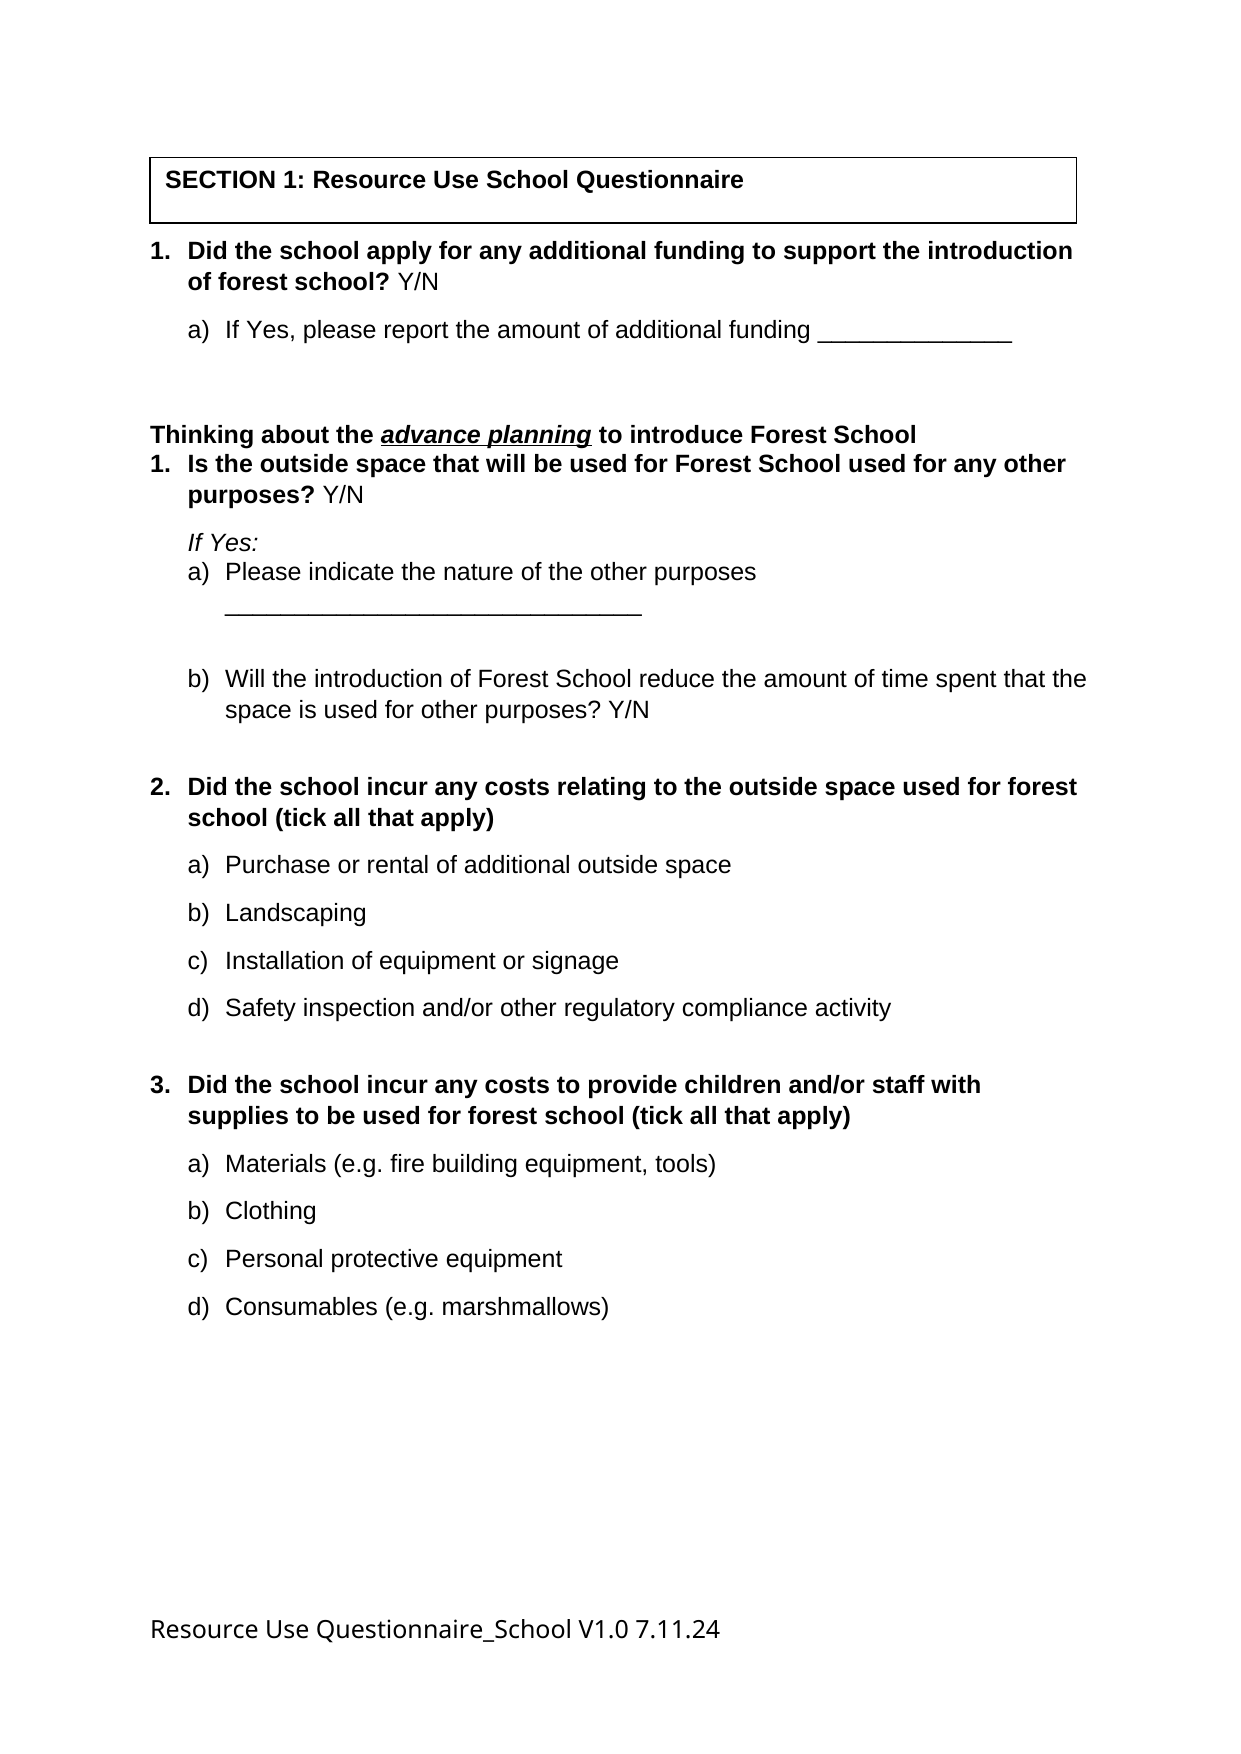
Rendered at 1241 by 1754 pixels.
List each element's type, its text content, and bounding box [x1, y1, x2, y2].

list Installation of equipment or signage [187, 946, 1090, 974]
list Landscaping [187, 898, 1090, 927]
list Clothing [187, 1196, 1090, 1225]
list Is the outside space that will be used for Forest School used for any other purposes? Y/N [150, 449, 1090, 509]
list Did the school incur any costs to provide children and/or staff with supplies to be used for forest school (tick all that apply) [150, 1070, 1090, 1129]
text Thinking about the advance planning to introduce Forest School [150, 420, 1090, 449]
list Purchase or rental of additional outside space [187, 850, 1090, 879]
list Personal protective equipment [187, 1244, 1090, 1273]
list Did the school apply for any additional funding to support the introduction of forest school? Y/N [150, 236, 1090, 296]
text If Yes: [187, 528, 1090, 556]
list Consumables (e.g. marshmallows) [187, 1292, 1090, 1320]
list Did the school incur any costs relating to the outside space used for forest school (tick all that apply) [150, 771, 1090, 831]
list Will the introduction of Forest School reduce the amount of time spent that the space is used for other purposes? Y/N [187, 664, 1090, 724]
list Please indicate the nature of the other purposes ______________________________ [187, 556, 1090, 616]
list Materials (e.g. fire building equipment, tools) [187, 1148, 1090, 1177]
list If Yes, please report the amount of additional funding ______________ [187, 315, 1090, 344]
list Safety inspection and/or other regulatory compliance activity [187, 993, 1090, 1022]
